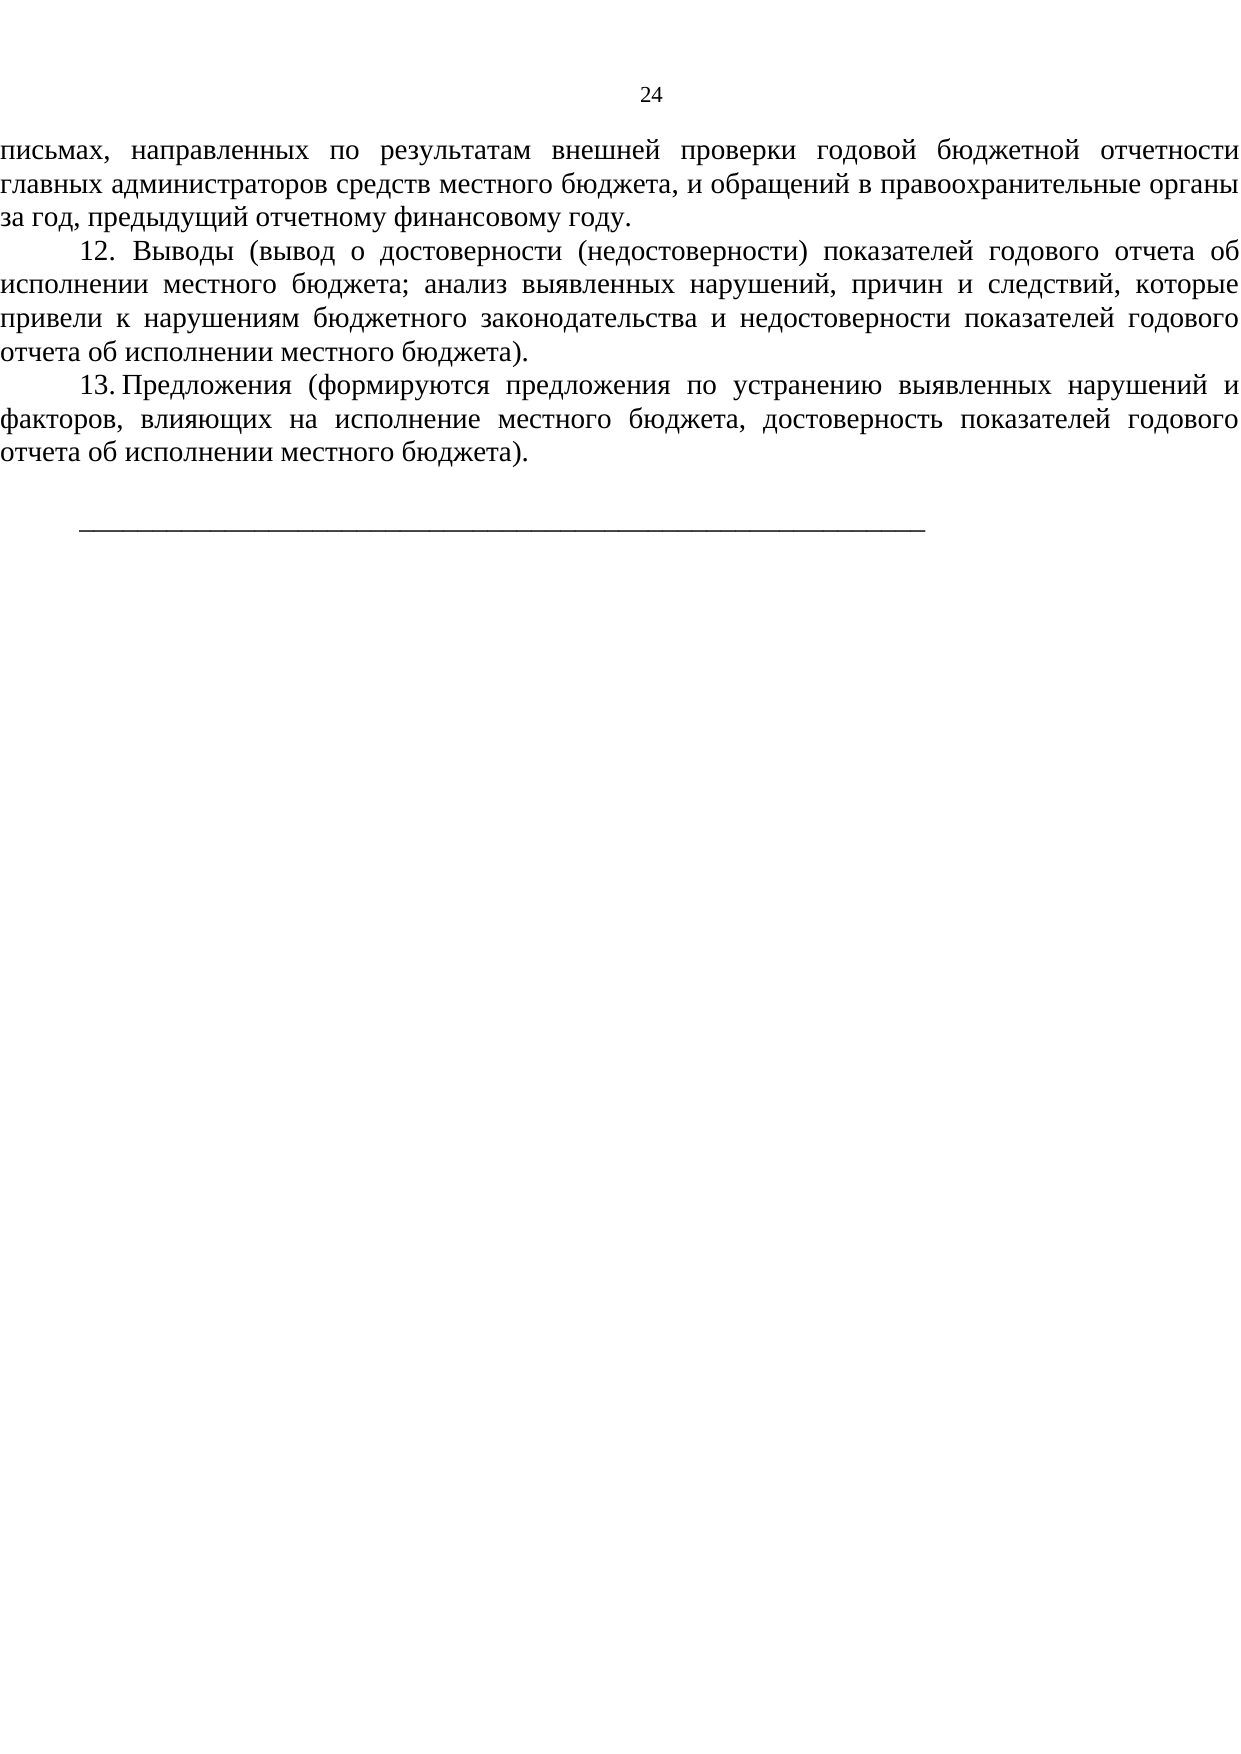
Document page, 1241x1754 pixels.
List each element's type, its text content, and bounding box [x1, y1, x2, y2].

list Выводы (вывод о достоверности (недостоверности) показателей годового отчета об исполнении местного бюджета; анализ выявленных нарушений, причин и следствий, которые привели к нарушениям бюджетного законодательства и недостоверности показателей годового отчета об исполнении местного бюджета). [0, 234, 1240, 368]
list Предложения (формируются предложения по устранению выявленных нарушений и факторов, влияющих на исполнение местного бюджета, достоверность показателей годового отчета об исполнении местного бюджета). [0, 368, 1240, 468]
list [0, 133, 1240, 234]
text __________________________________________________________ [79, 502, 1240, 536]
